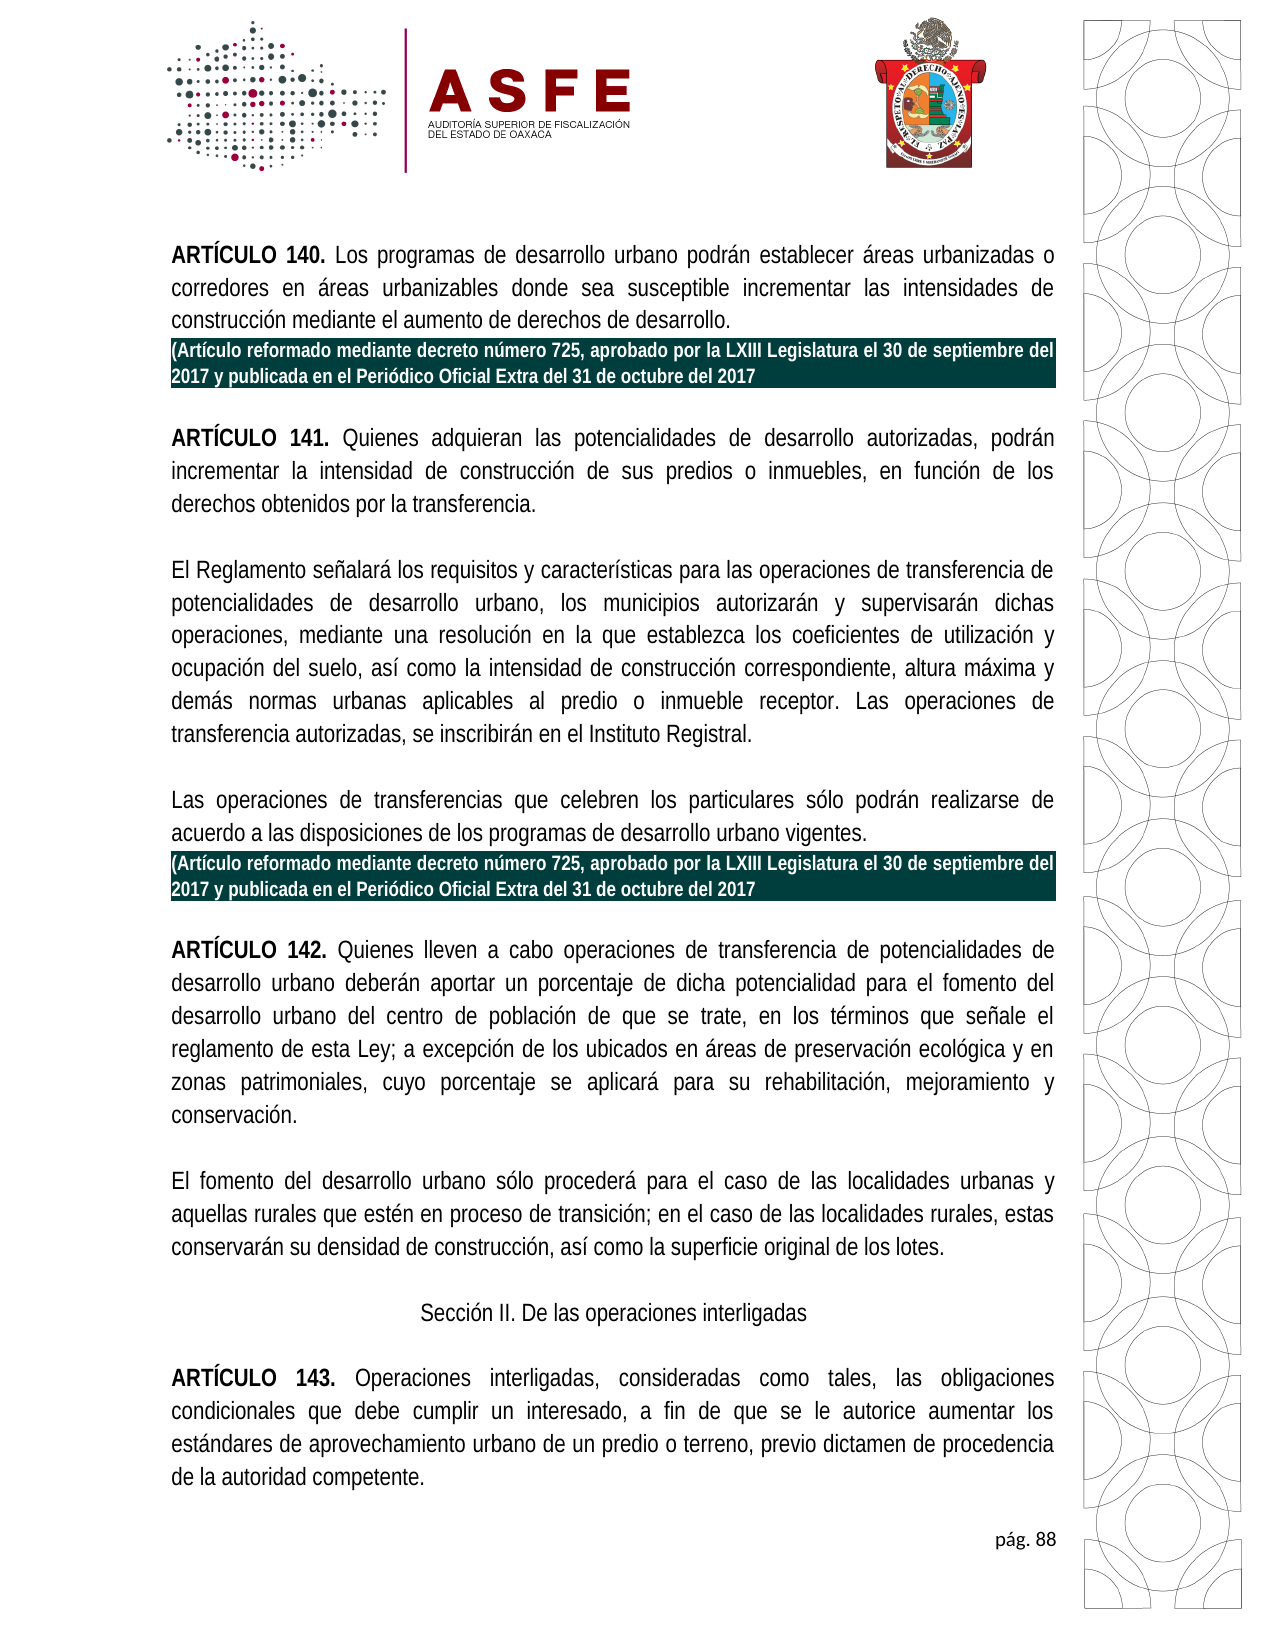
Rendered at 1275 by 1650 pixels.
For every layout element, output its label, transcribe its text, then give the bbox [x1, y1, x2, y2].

text ARTÍCULO 140. Los programas de desarrollo urbano podrán establecer áreas urbanizadas o corredores en áreas urbanizables donde sea susceptible incrementar las intensidades de construcción mediante el aumento de derechos de desarrollo. [171, 240, 1056, 334]
text El fomento del desarrollo urbano sólo procederá para el caso de las localidades urbanas y aquellas rurales que estén en proceso de transición; en el caso de las localidades rurales, estas conservarán su densidad de construcción, así como la superficie original de los lotes. [171, 1166, 1056, 1260]
text ARTÍCULO 142. Quienes lleven a cabo operaciones de transferencia de potencialidades de desarrollo urbano deberán aportar un porcentaje de dicha potencialidad para el fomento del desarrollo urbano del centro de población de que se trate, en los términos que señale el reglamento de esta Ley; a excepción de los ubicados en áreas de preservación ecológica y en zonas patrimoniales, cuyo porcentaje se aplicará para su rehabilitación, mejoramiento y conservación. [171, 936, 1056, 1129]
text Las operaciones de transferencias que celebren los particulares sólo podrán realizarse de acuerdo a las disposiciones de los programas de desarrollo urbano vigentes. [171, 785, 1056, 847]
picture [167, 15, 1275, 1650]
text ARTÍCULO 141. Quienes adquieran las potencialidades de desarrollo autorizadas, podrán incrementar la intensidad de construcción de sus predios o inmuebles, en función de los derechos obtenidos por la transferencia. [171, 423, 1056, 517]
text ARTÍCULO 143. Operaciones interligadas, consideradas como tales, las obligaciones condicionales que debe cumplir un interesado, a fin de que se le autorice aumentar los estándares de aprovechamiento urbano de un predio o terreno, previo dictamen de procedencia de la autoridad competente. [171, 1363, 1056, 1491]
text El Reglamento señalará los requisitos y características para las operaciones de transferencia de potencialidades de desarrollo urbano, los municipios autorizarán y supervisarán dichas operaciones, mediante una resolución en la que establezca los coeficientes de utilización y ocupación del suelo, así como la intensidad de construcción correspondiente, altura máxima y demás normas urbanas aplicables al predio o inmueble receptor. Las operaciones de transferencia autorizadas, se inscribirán en el Instituto Registral. [171, 555, 1056, 748]
text Sección II. De las operaciones interligadas [171, 1298, 1056, 1326]
